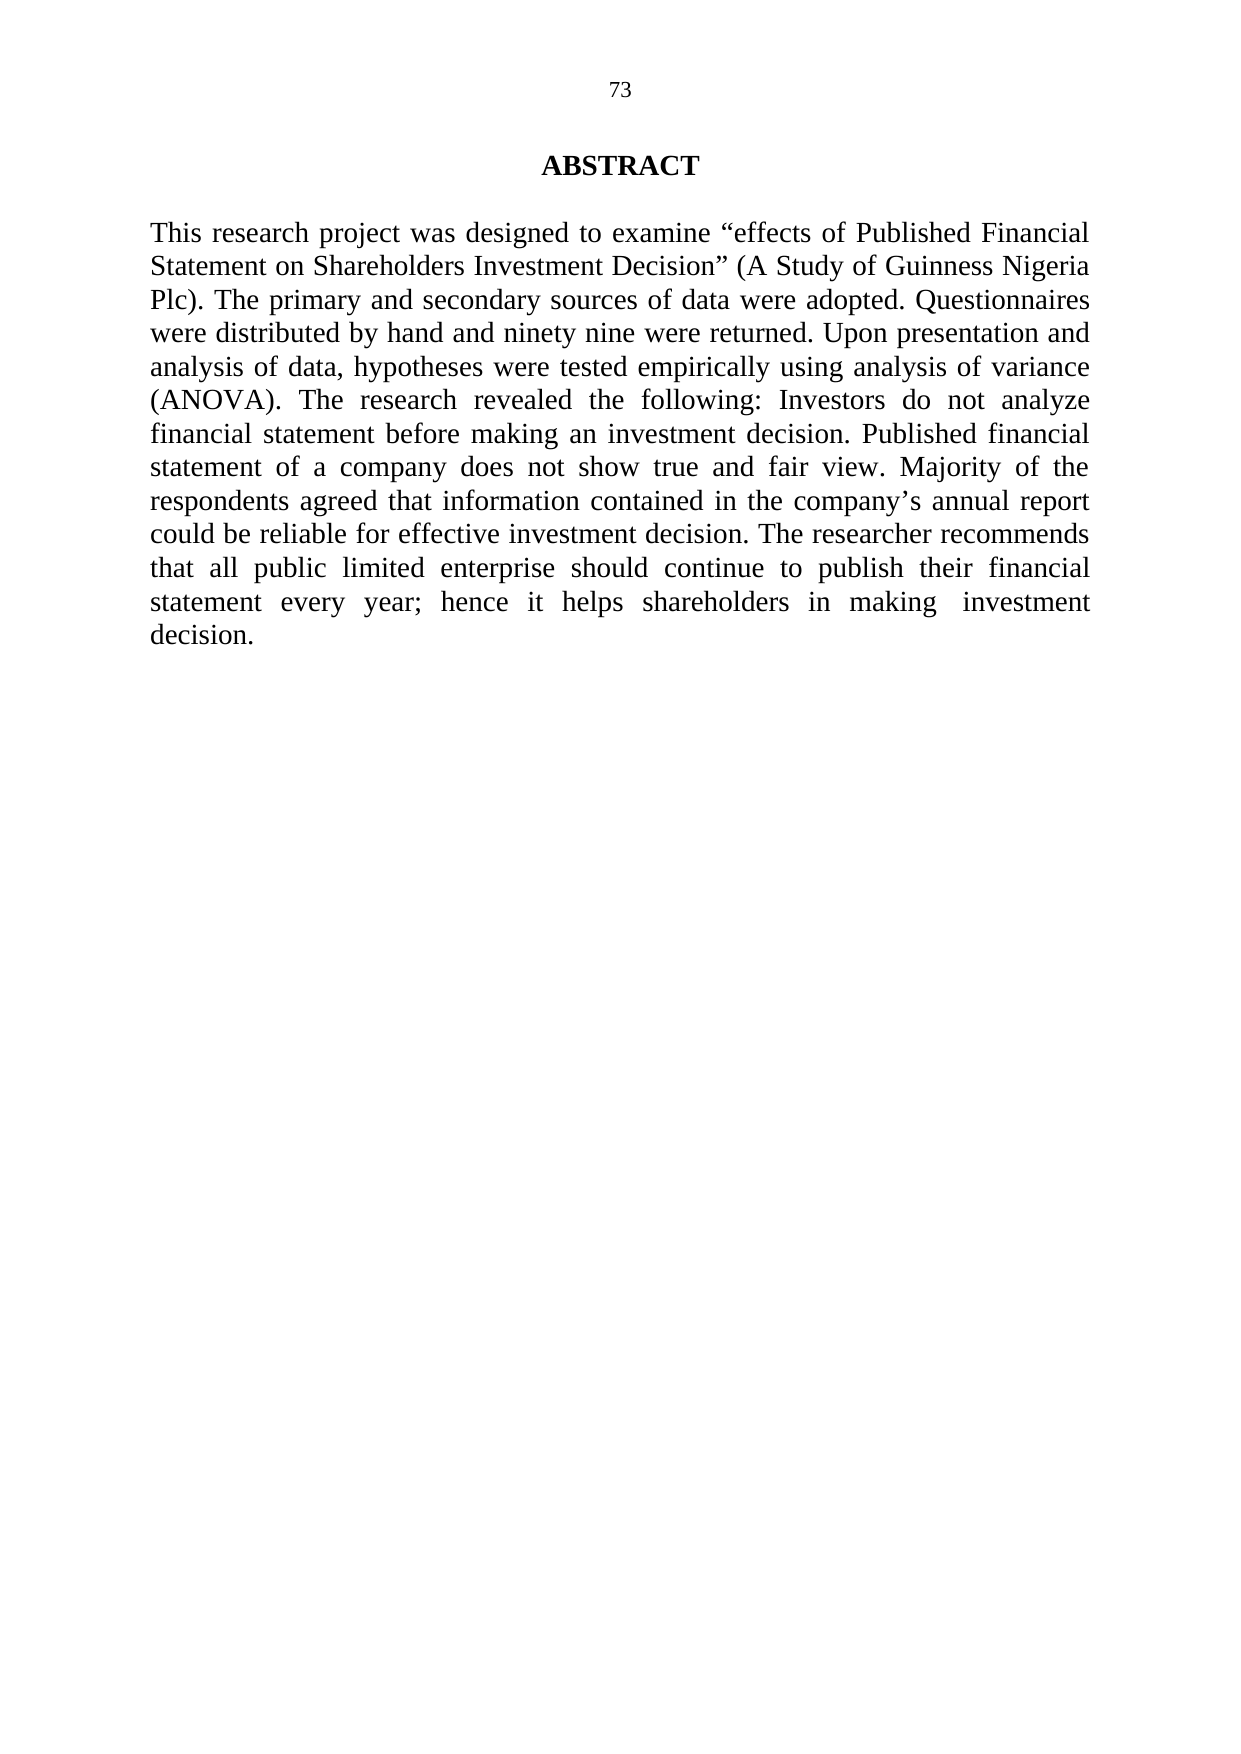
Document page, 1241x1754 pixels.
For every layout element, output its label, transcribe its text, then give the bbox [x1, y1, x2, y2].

subtitle ABSTRACT [127, 148, 1114, 182]
text This research project was designed to examine “effects of Published Financial Statement on Shareholders Investment Decision” (A Study of Guinness Nigeria Plc). The primary and secondary sources of data were adopted. Questionnaires were distributed by hand and ninety nine were returned. Upon presentation and analysis of data, hypotheses were tested empirically using analysis of variance (ANOVA). The research revealed the following: Investors do not analyze financial statement before making an investment decision. Published financial statement of a company does not show true and fair view. Majority of the respondents agreed that information contained in the company’s annual report could be reliable for effective investment decision. The researcher recommends that all public limited enterprise should continue to publish their financial statement every year; hence it helps shareholders in making investment decision. [150, 215, 1091, 651]
